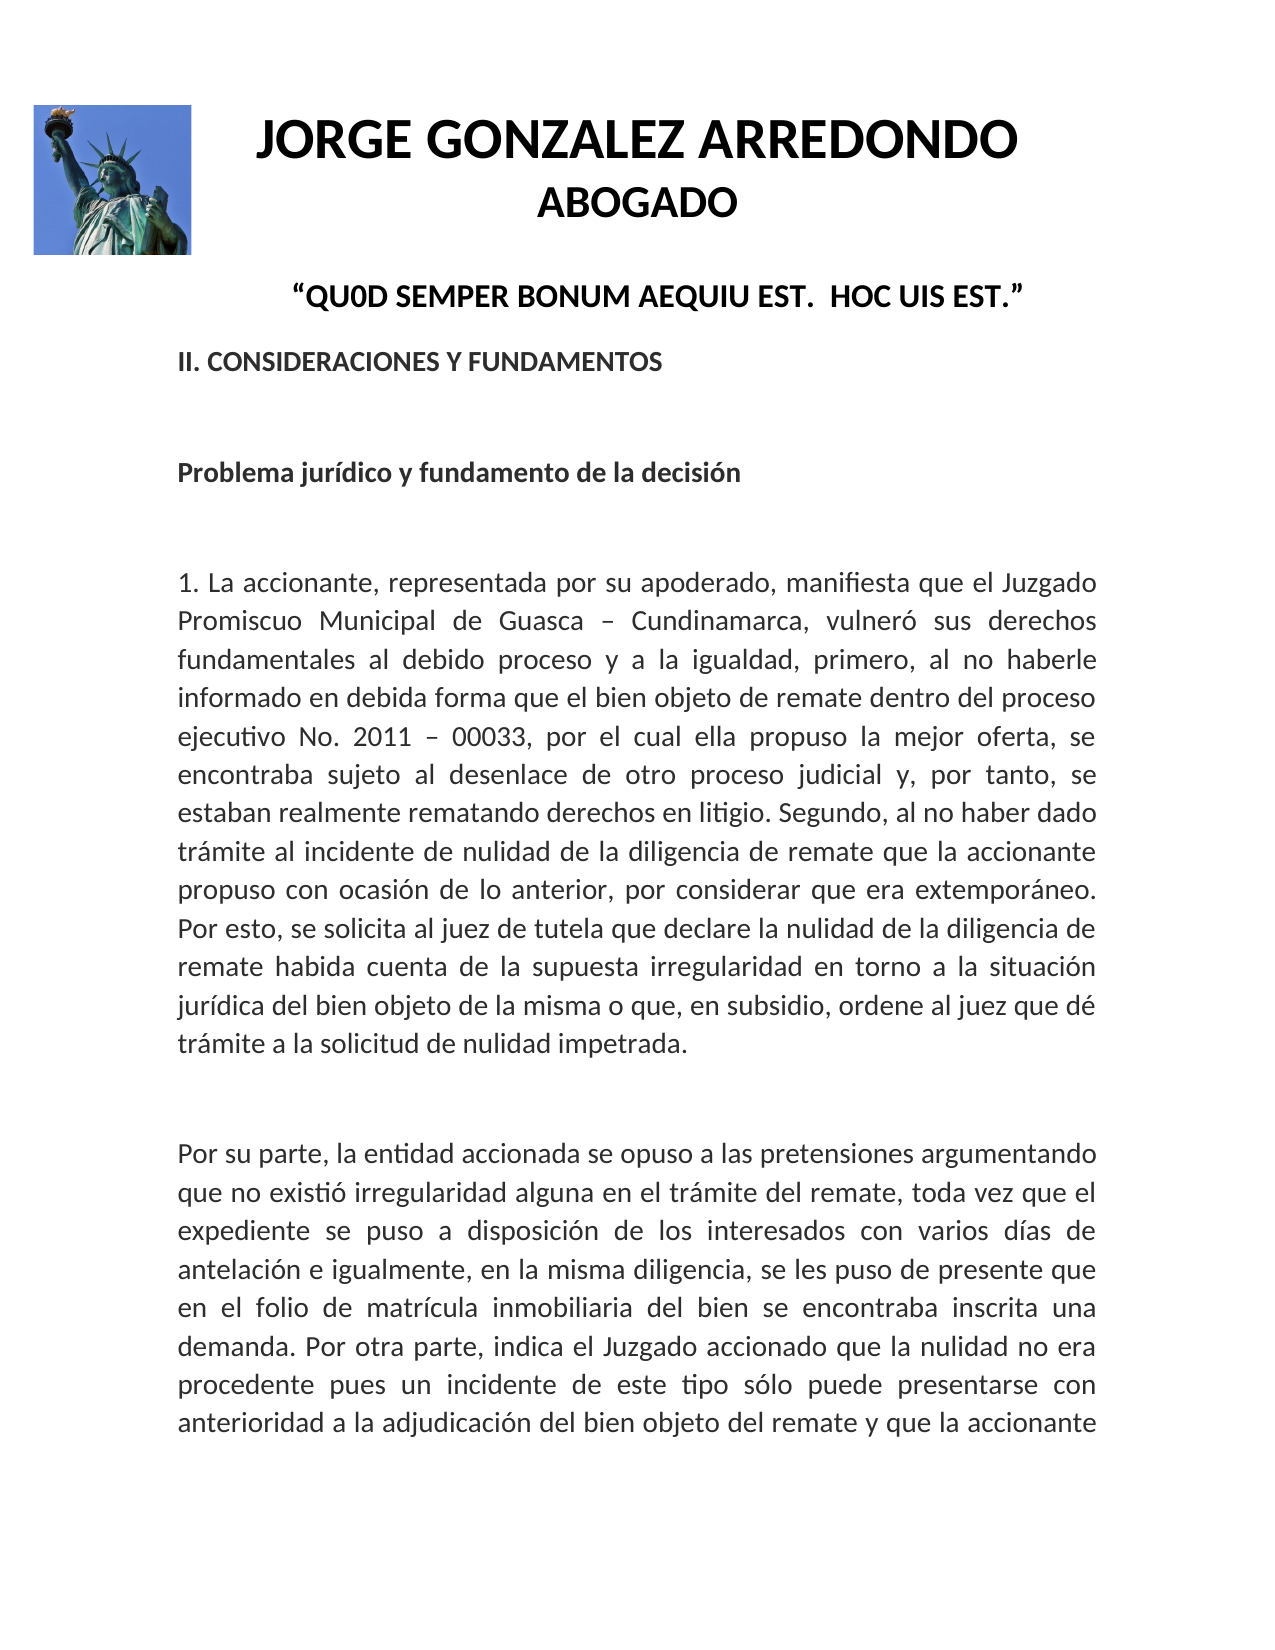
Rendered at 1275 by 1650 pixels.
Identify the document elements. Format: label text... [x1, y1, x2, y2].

text II. CONSIDERACIONES Y FUNDAMENTOS [177, 343, 1098, 379]
picture [33, 105, 192, 255]
text 1. La accionante, representada por su apoderado, manifiesta que el Juzgado Promiscuo Municipal de Guasca – Cundinamarca, vulneró sus derechos fundamentales al debido proceso y a la igualdad, primero, al no haberle informado en debida forma que el bien objeto de remate dentro del proceso ejecutivo No. 2011 – 00033, por el cual ella propuso la mejor oferta, se encontraba sujeto al desenlace de otro proceso judicial y, por tanto, se estaban realmente rematando derechos en litigio. Segundo, al no haber dado trámite al incidente de nulidad de la diligencia de remate que la accionante propuso con ocasión de lo anterior, por considerar que era extemporáneo. Por esto, se solicita al juez de tutela que declare la nulidad de la diligencia de remate habida cuenta de la supuesta irregularidad en torno a la situación jurídica del bien objeto de la misma o que, en subsidio, ordene al juez que dé trámite a la solicitud de nulidad impetrada. [177, 564, 1098, 1061]
text Problema jurídico y fundamento de la decisión [177, 454, 1098, 489]
